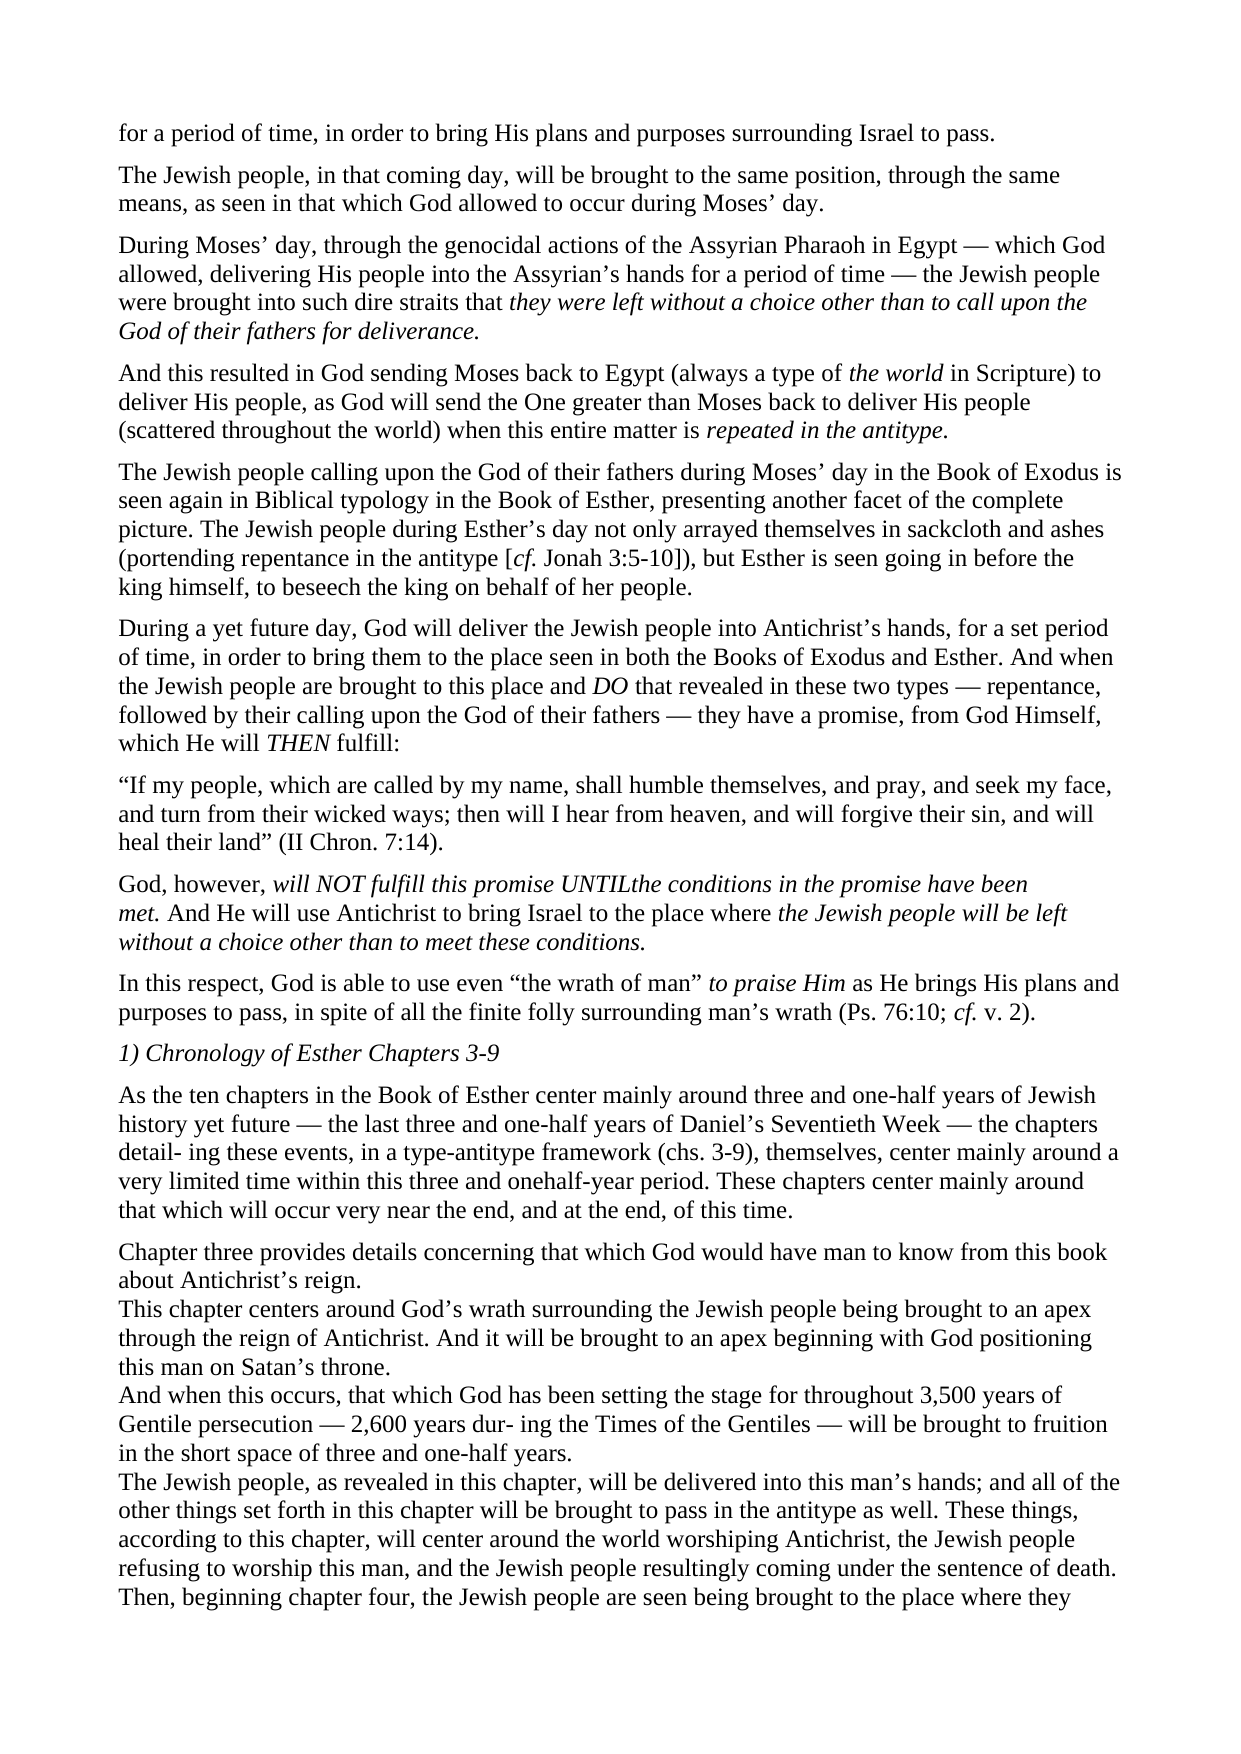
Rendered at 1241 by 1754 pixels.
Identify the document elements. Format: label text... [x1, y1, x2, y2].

text The Jewish people, in that coming day, will be brought to the same position, through the same means, as seen in that which God allowed to occur during Moses’ day. [118, 160, 1122, 217]
text 1) Chronology of Esther Chapters 3-9 [118, 1038, 1122, 1067]
text In this respect, God is able to use even “the wrath of man” to praise Him as He brings His plans and purposes to pass, in spite of all the finite folly surrounding man’s wrath (Ps. 76:10; cf. v. 2). [118, 968, 1122, 1026]
text During Moses’ day, through the genocidal actions of the Assyrian Pharaoh in Egypt — which God allowed, delivering His people into the Assyrian’s hands for a period of time — the Jewish people were brought into such dire straits that they were left without a choice other than to call upon the God of their fathers for deliverance. [118, 230, 1122, 345]
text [118, 118, 1122, 147]
text The Jewish people calling upon the God of their fathers during Moses’ day in the Book of Exodus is seen again in Biblical typology in the Book of Esther, presenting another facet of the complete picture. The Jewish people during Esther’s day not only arrayed themselves in sackcloth and ashes (portending repentance in the antitype [cf. Jonah 3:5-10]), but Esther is seen going in before the king himself, to beseech the king on behalf of her people. [118, 457, 1122, 601]
text As the ten chapters in the Book of Esther center mainly around three and one-half years of Jewish history yet future — the last three and one-half years of Daniel’s Seventieth Week — the chapters detail- ing these events, in a type-antitype framework (chs. 3-9), themselves, center mainly around a very limited time within this three and onehalf-year period. These chapters center mainly around that which will occur very near the end, and at the end, of this time. [118, 1080, 1122, 1224]
text God, however, will NOT fulfill this promise UNTILthe conditions in the promise have been met. And He will use Antichrist to bring Israel to the place where the Jewish people will be left without a choice other than to meet these conditions. [118, 869, 1122, 955]
text And this resulted in God sending Moses back to Egypt (always a type of the world in Scripture) to deliver His people, as God will send the One greater than Moses back to deliver His people (scattered throughout the world) when this entire matter is repeated in the antitype. [118, 358, 1122, 444]
text During a yet future day, God will deliver the Jewish people into Antichrist’s hands, for a set period of time, in order to bring them to the place seen in both the Books of Exodus and Esther. And when the Jewish people are brought to this place and DO that revealed in these two types — repentance, followed by their calling upon the God of their fathers — they have a promise, from God Himself, which He will THEN fulfill: [118, 613, 1122, 757]
text “If my people, which are called by my name, shall humble themselves, and pray, and seek my face, and turn from their wicked ways; then will I hear from heaven, and will forgive their sin, and will heal their land” (II Chron. 7:14). [118, 770, 1122, 856]
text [118, 1237, 1122, 1610]
